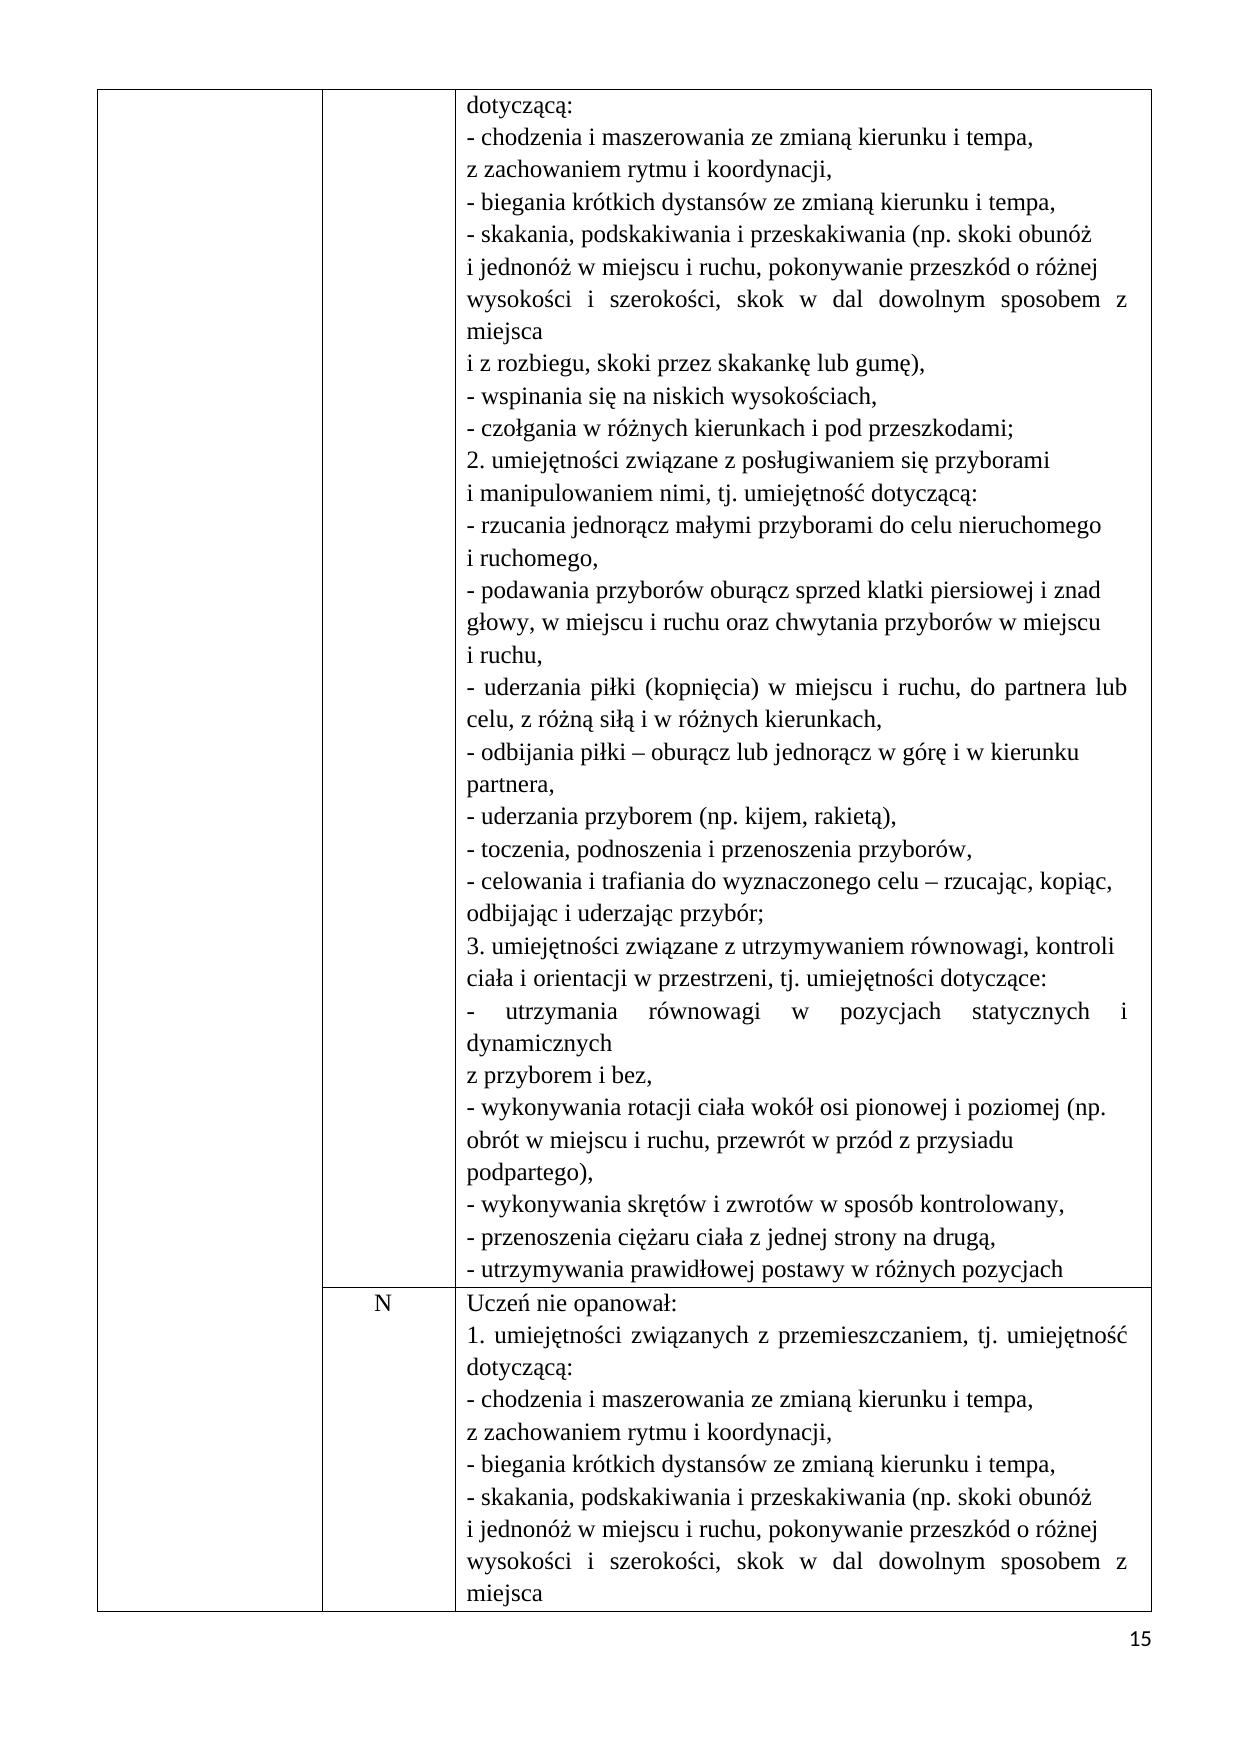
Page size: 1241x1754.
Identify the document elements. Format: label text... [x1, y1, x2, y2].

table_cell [456, 1288, 1151, 1611]
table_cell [456, 90, 1151, 1287]
table_cell P [323, 90, 455, 1287]
table_cell N [323, 1288, 455, 1611]
